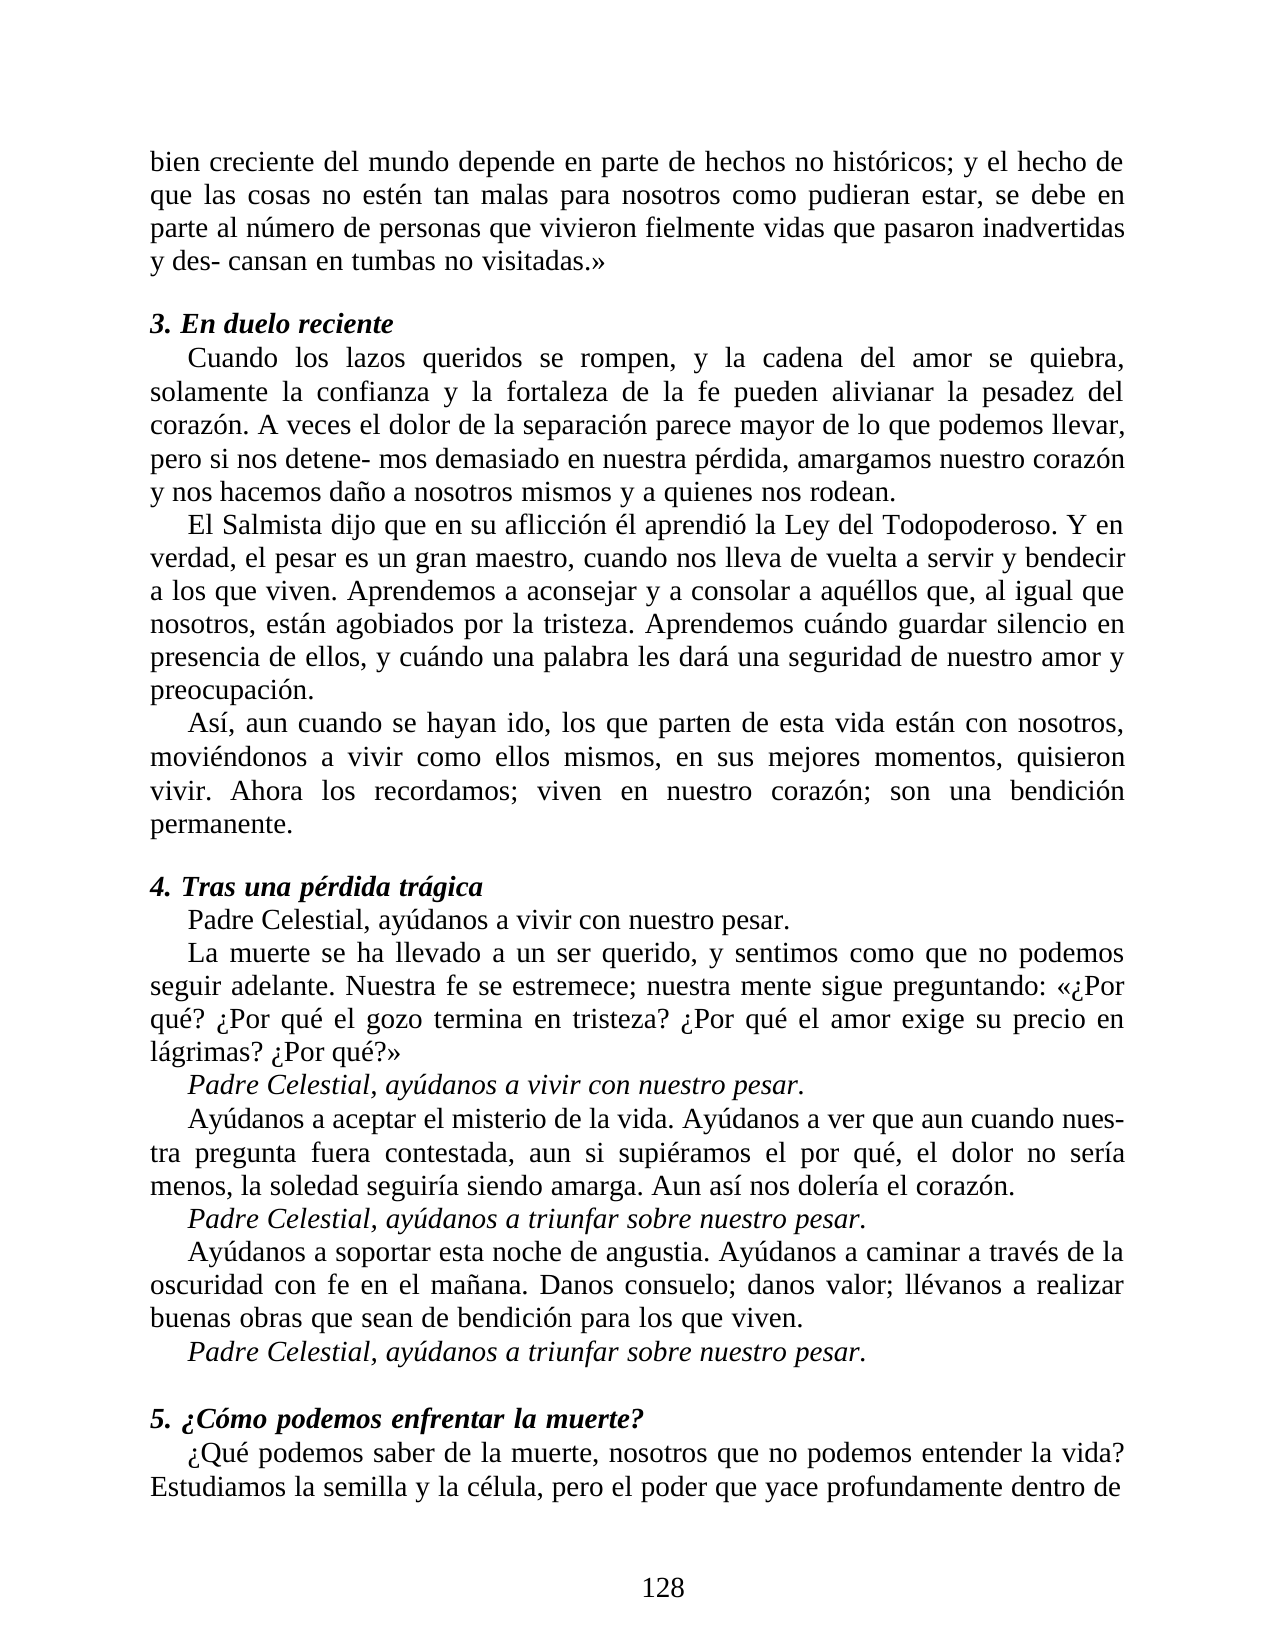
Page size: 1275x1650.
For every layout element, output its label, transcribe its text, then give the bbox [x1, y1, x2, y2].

text Padre Celestial, ayúdanos a triunfar sobre nuestro pesar. [187, 1202, 1137, 1235]
text El Salmista dijo que en su aflicción él aprendió la Ley del Todopoderoso. Y en verdad, el pesar es un gran maestro, cuando nos lleva de vuelta a servir y bendecir a los que viven. Aprendemos a aconsejar y a consolar a aquéllos que, al igual que nosotros, están agobiados por la tristeza. Aprendemos cuándo guardar silencio en presencia de ellos, y cuándo una palabra les dará una seguridad de nuestro amor y preocupación. [150, 508, 1126, 706]
text Padre Celestial, ayúdanos a vivir con nuestro pesar. [187, 902, 1137, 936]
text Ayúdanos a soportar esta noche de angustia. Ayúdanos a caminar a través de la oscuridad con fe en el mañana. Danos consuelo; danos valor; llévanos a realizar buenas obras que sean de bendición para los que viven. [150, 1235, 1126, 1334]
text Así, aun cuando se hayan ido, los que parten de esta vida están con nosotros, moviéndonos a vivir como ellos mismos, en sus mejores momentos, quisieron vivir. Ahora los recordamos; viven en nuestro corazón; son una bendición permanente. [150, 706, 1125, 840]
text Ayúdanos a aceptar el misterio de la vida. Ayúdanos a ver que aun cuando nues- tra pregunta fuera contestada, aun si supiéramos el por qué, el dolor no sería menos, la soledad seguiría siendo amarga. Aun así nos dolería el corazón. [150, 1101, 1125, 1202]
subtitle En duelo reciente [150, 307, 1137, 340]
subtitle Tras una pérdida trágica [150, 869, 1137, 902]
text Padre Celestial, ayúdanos a triunfar sobre nuestro pesar. [187, 1334, 1137, 1367]
text Padre Celestial, ayúdanos a vivir con nuestro pesar. [187, 1068, 1137, 1101]
text ¿Qué podemos saber de la muerte, nosotros que no podemos entender la vida? Estudiamos la semilla y la célula, pero el poder que yace profundamente dentro de [150, 1435, 1125, 1502]
subtitle ¿Cómo podemos enfrentar la muerte? [150, 1402, 1137, 1435]
text La muerte se ha llevado a un ser querido, y sentimos como que no podemos seguir adelante. Nuestra fe se estremece; nuestra mente sigue preguntando: «¿Por qué? ¿Por qué el gozo termina en tristeza? ¿Por qué el amor exige su precio en lágrimas? ¿Por qué?» [150, 936, 1126, 1068]
text bien creciente del mundo depende en parte de hechos no históricos; y el hecho de que las cosas no estén tan malas para nosotros como pudieran estar, se debe en parte al número de personas que vivieron fielmente vidas que pasaron inadvertidas y des- cansan en tumbas no visitadas.» [150, 145, 1125, 277]
text Cuando los lazos queridos se rompen, y la cadena del amor se quiebra, solamente la confianza y la fortaleza de la fe pueden alivianar la pesadez del corazón. A veces el dolor de la separación parece mayor de lo que podemos llevar, pero si nos detene- mos demasiado en nuestra pérdida, amargamos nuestro corazón y nos hacemos daño a nosotros mismos y a quienes nos rodean. [150, 340, 1125, 508]
